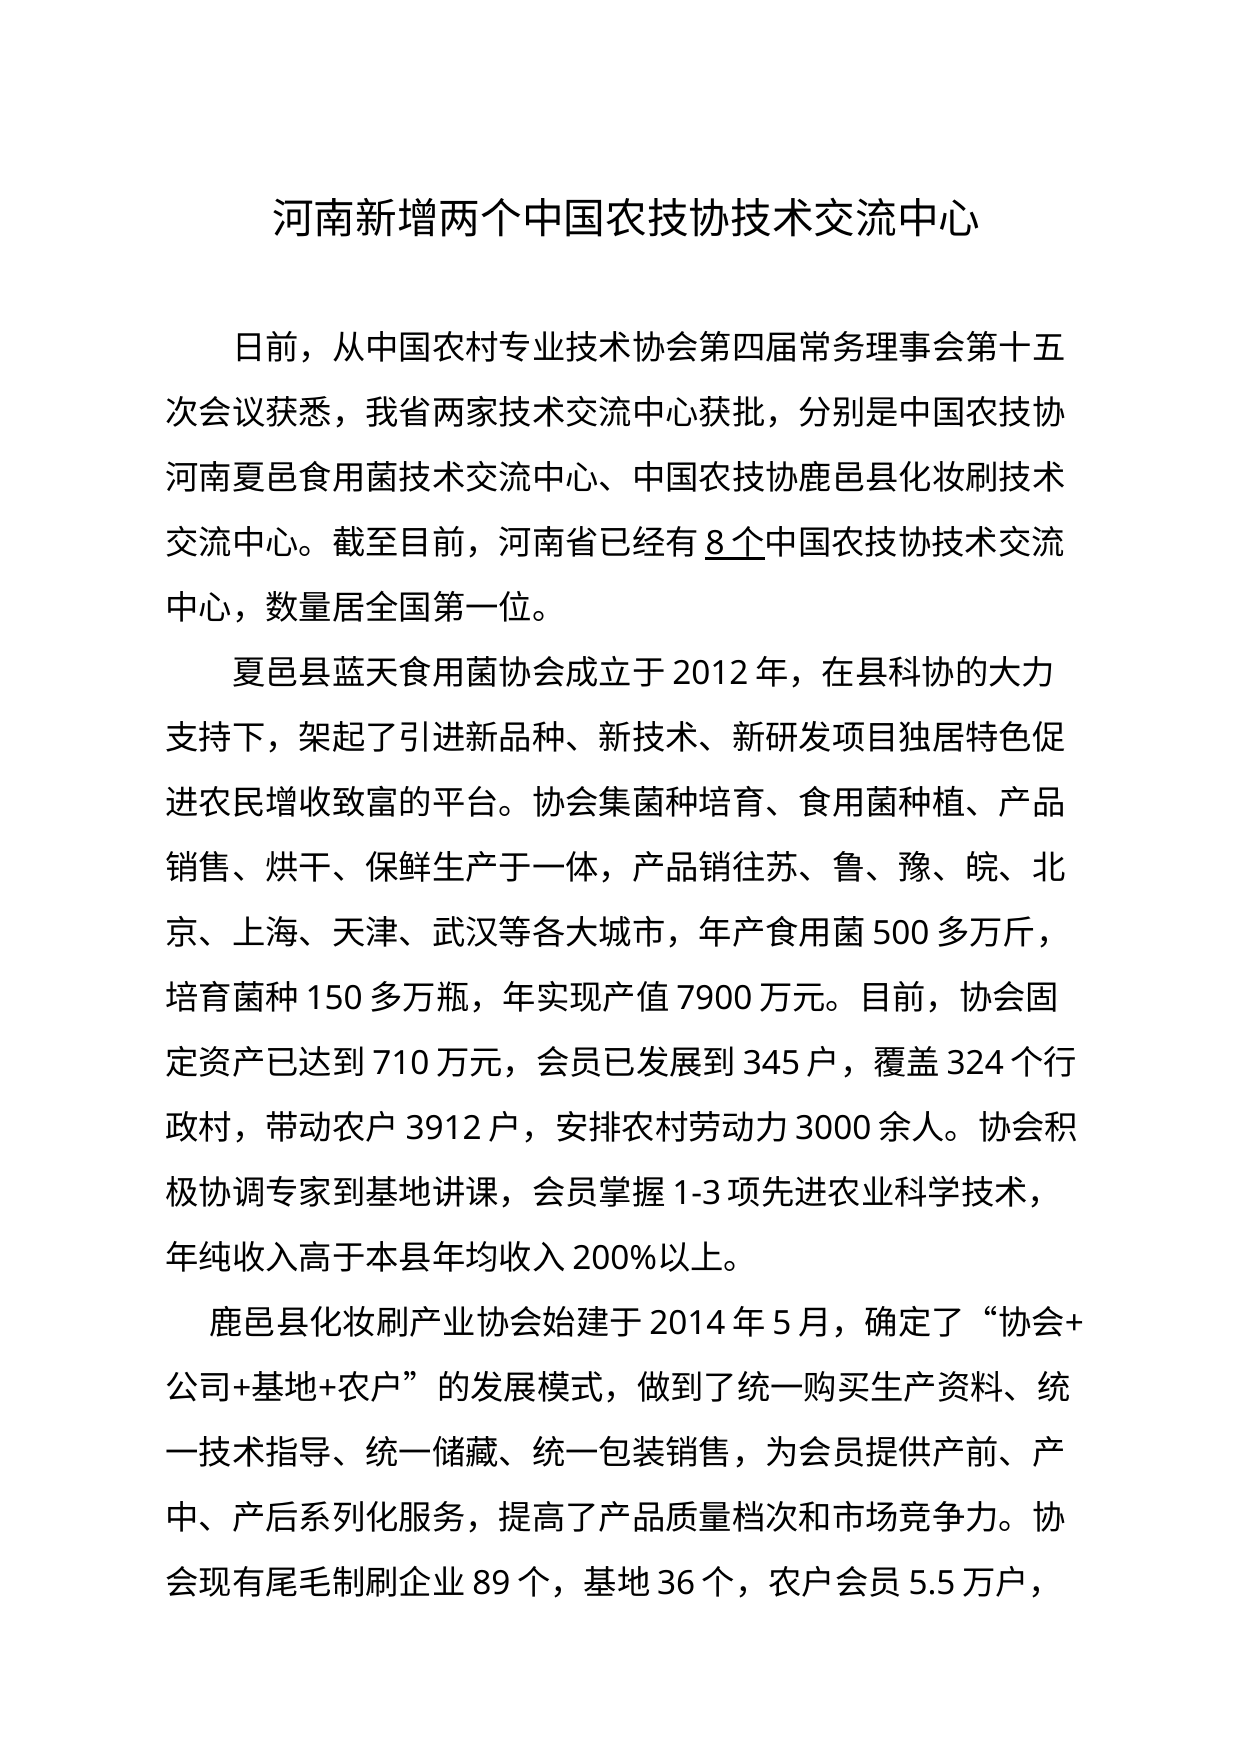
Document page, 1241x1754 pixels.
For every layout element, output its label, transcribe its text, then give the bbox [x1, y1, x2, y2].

text 夏邑县蓝天食用菌协会成立于2012年，在县科协的大力支持下，架起了引进新品种、新技术、新研发项目独居特色促进农民增收致富的平台。协会集菌种培育、食用菌种植、产品销售、烘干、保鲜生产于一体，产品销往苏、鲁、豫、皖、北京、上海、天津、武汉等各大城市，年产食用菌500多万斤，培育菌种150多万瓶，年实现产值7900万元。目前，协会固定资产已达到710万元，会员已发展到345户，覆盖324个行政村，带动农户3912户，安排农村劳动力3000余人。协会积极协调专家到基地讲课，会员掌握1-3项先进农业科学技术，年纯收入高于本县年均收入200%以上。 [165, 638, 1087, 1288]
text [165, 1288, 1087, 1613]
text 日前，从中国农村专业技术协会第四届常务理事会第十五次会议获悉，我省两家技术交流中心获批，分别是中国农技协河南夏邑食用菌技术交流中心、中国农技协鹿邑县化妆刷技术交流中心。截至目前，河南省已经有8个中国农技协技术交流中心，数量居全国第一位。 [165, 313, 1087, 638]
text 河南新增两个中国农技协技术交流中心 [165, 183, 1087, 248]
